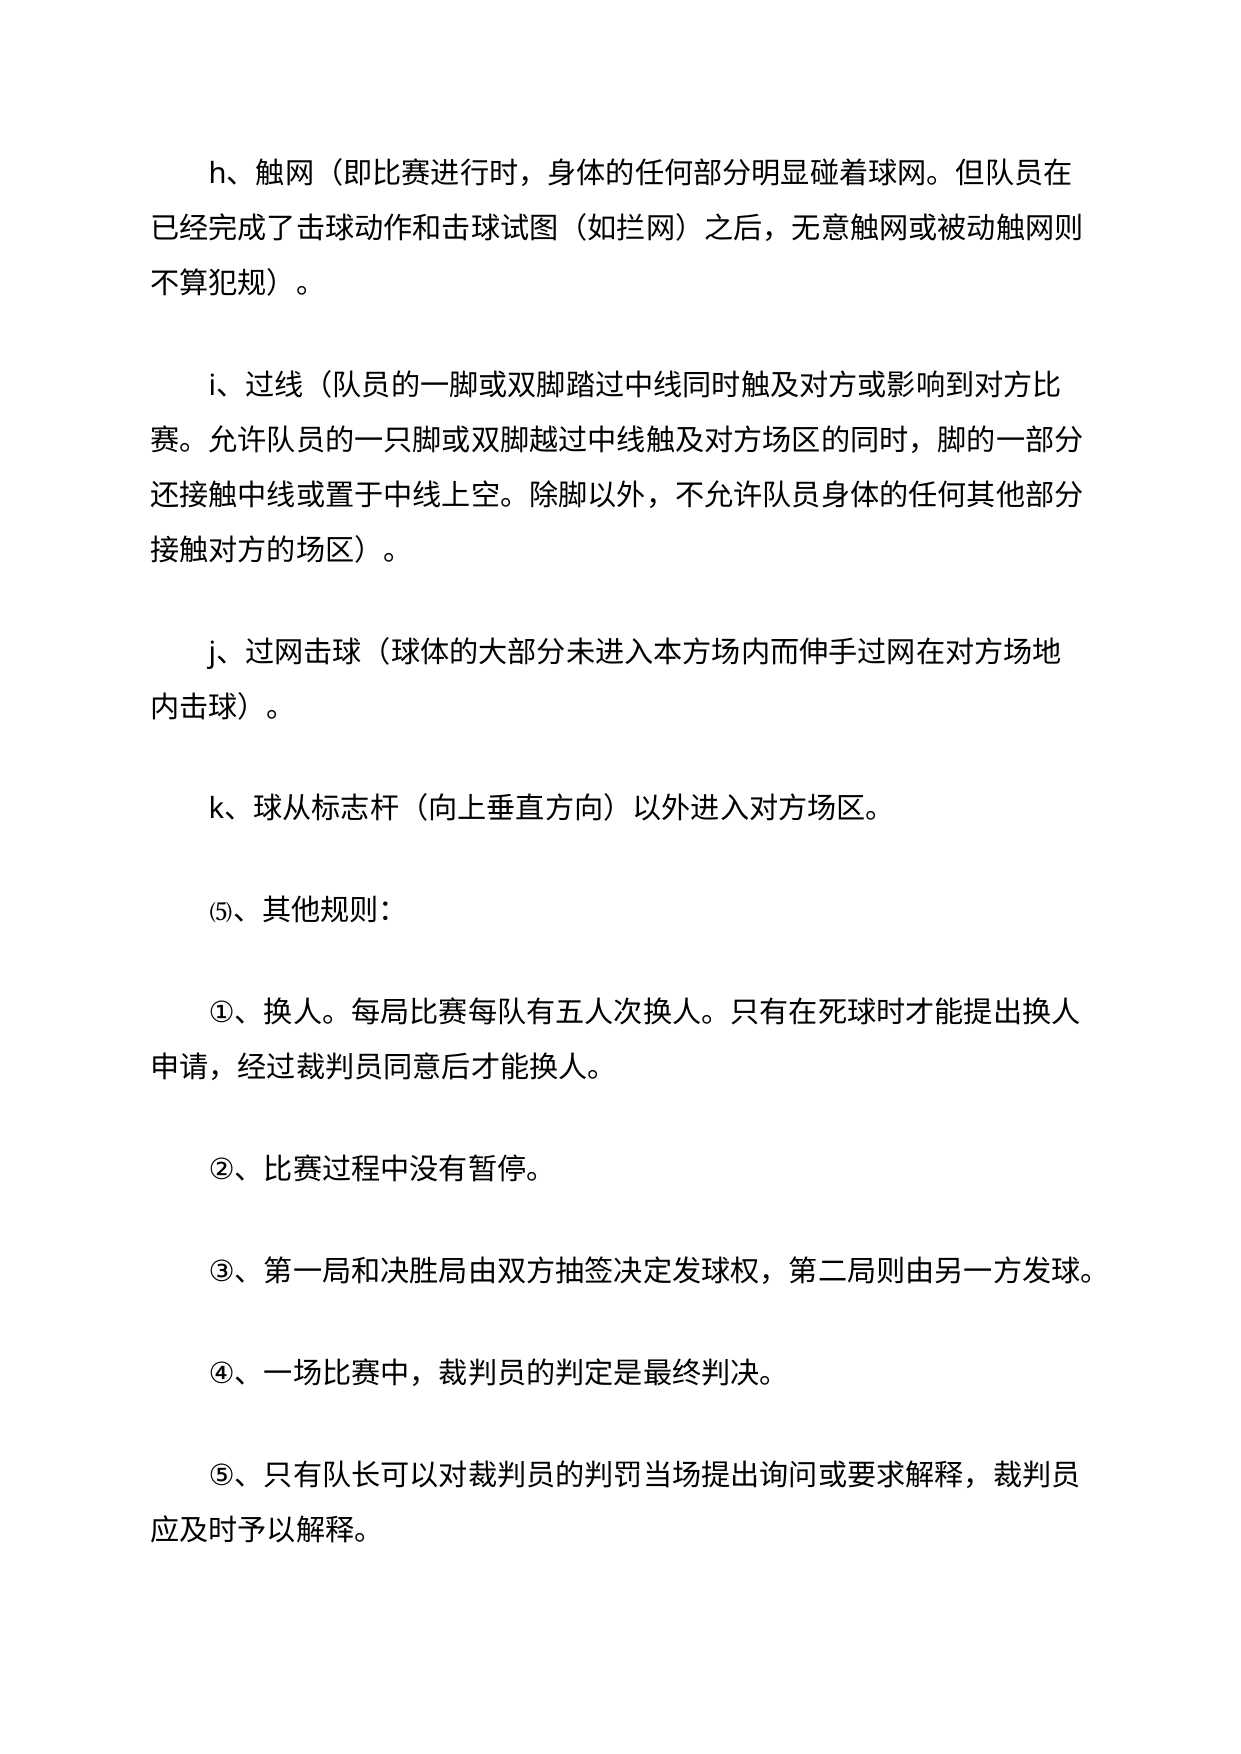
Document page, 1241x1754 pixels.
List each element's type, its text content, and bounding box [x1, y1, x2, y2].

text ②、比赛过程中没有暂停。 [150, 1146, 1090, 1188]
text ①、换人。每局比赛每队有五人次换人。只有在死球时才能提出换人申请，经过裁判员同意后才能换人。 [150, 989, 1090, 1086]
text ⑸、其他规则： [150, 887, 1090, 929]
text ④、一场比赛中，裁判员的判定是最终判决。 [150, 1350, 1090, 1392]
text j、过网击球（球体的大部分未进入本方场内而伸手过网在对方场地内击球）。 [150, 628, 1090, 726]
text h、触网（即比赛进行时，身体的任何部分明显碰着球网。但队员在已经完成了击球动作和击球试图（如拦网）之后，无意触网或被动触网则不算犯规）。 [150, 150, 1090, 302]
text k、球从标志杆（向上垂直方向）以外进入对方场区。 [150, 785, 1090, 827]
text ③、第一局和决胜局由双方抽签决定发球权，第二局则由另一方发球。 [150, 1248, 1090, 1290]
text ⑤、只有队长可以对裁判员的判罚当场提出询问或要求解释，裁判员应及时予以解释。 [150, 1452, 1090, 1549]
text i、过线（队员的一脚或双脚踏过中线同时触及对方或影响到对方比赛。允许队员的一只脚或双脚越过中线触及对方场区的同时，脚的一部分还接触中线或置于中线上空。除脚以外，不允许队员身体的任何其他部分接触对方的场区）。 [150, 362, 1090, 569]
